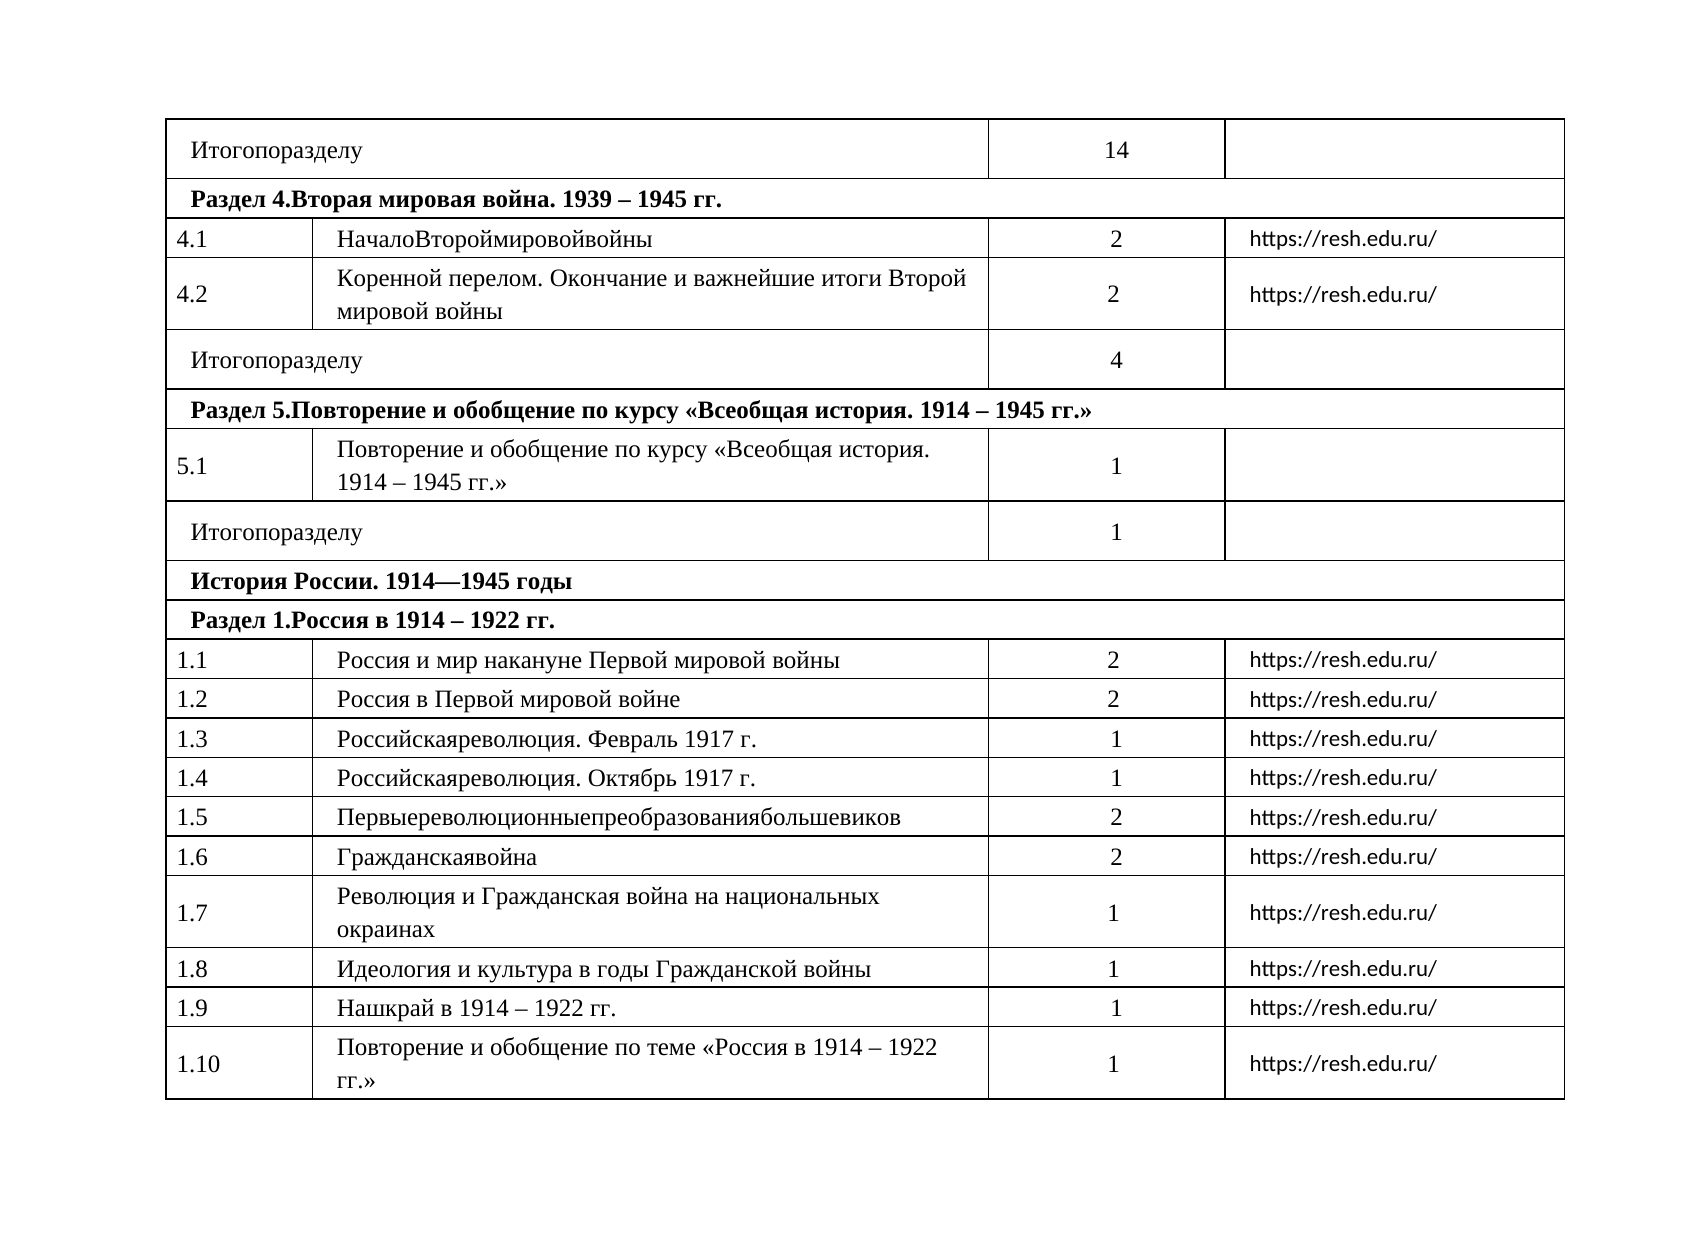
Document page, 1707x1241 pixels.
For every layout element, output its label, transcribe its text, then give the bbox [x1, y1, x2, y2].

table_cell 1.2 [167, 679, 312, 717]
table_cell Россия в Первой мировой войне [313, 679, 988, 717]
table_cell 1 [989, 719, 1224, 756]
table_cell 5.1 [167, 429, 312, 500]
table_cell Гражданскаявойна [313, 837, 988, 874]
table_cell 1.6 [167, 837, 312, 874]
table_cell 1.4 [167, 758, 312, 796]
table_cell [1226, 502, 1564, 559]
table_cell 1 [989, 758, 1224, 796]
table_cell Первыереволюционныепреобразованиябольшевиков [313, 797, 988, 835]
table_cell 1 [989, 876, 1224, 947]
table_cell [1226, 330, 1564, 388]
table_cell 2 [989, 679, 1224, 717]
table_cell https://resh.edu.ru/ [1226, 679, 1564, 717]
table_cell Российскаяреволюция. Октябрь 1917 г. [313, 758, 988, 796]
table_cell 1.1 [167, 640, 312, 678]
table_cell 1 [989, 502, 1224, 559]
table_cell НачалоВтороймировойвойны [313, 219, 988, 256]
table_cell Раздел 1.Россия в 1914 – 1922 гг. [167, 601, 1564, 638]
table_cell 2 [989, 837, 1224, 874]
table_cell https://resh.edu.ru/ [1226, 758, 1564, 796]
table_cell Итогопоразделу [167, 120, 988, 178]
table_cell 14 [989, 120, 1224, 178]
table_cell 1.5 [167, 797, 312, 835]
table_cell https://resh.edu.ru/ [1226, 988, 1564, 1026]
table_cell https://resh.edu.ru/ [1226, 948, 1564, 986]
table_cell 1 [989, 988, 1224, 1026]
table_cell История России. 1914—1945 годы [167, 561, 1564, 599]
table_cell https://resh.edu.ru/ [1226, 837, 1564, 874]
table_cell Раздел 5.Повторение и обобщение по курсу «Всеобщая история. 1914 – 1945 гг.» [167, 390, 1564, 428]
table_cell Повторение и обобщение по теме «Россия в 1914 – 1922 гг.» [313, 1027, 988, 1098]
table_cell 2 [989, 219, 1224, 256]
table_cell 2 [989, 258, 1224, 329]
table_cell [1226, 120, 1564, 178]
table_cell Итогопоразделу [167, 330, 988, 388]
table_cell Нашкрай в 1914 – 1922 гг. [313, 988, 988, 1026]
table_cell 2 [989, 797, 1224, 835]
table_cell 4 [989, 330, 1224, 388]
table_cell https://resh.edu.ru/ [1226, 219, 1564, 256]
table_cell 2 [989, 640, 1224, 678]
table_cell 1.7 [167, 876, 312, 947]
table_cell Идеология и культура в годы Гражданской войны [313, 948, 988, 986]
table_cell Россия и мир накануне Первой мировой войны [313, 640, 988, 678]
table_cell Повторение и обобщение по курсу «Всеобщая история. 1914 – 1945 гг.» [313, 429, 988, 500]
table_cell Коренной перелом. Окончание и важнейшие итоги Второй мировой войны [313, 258, 988, 329]
table_cell Итогопоразделу [167, 502, 988, 559]
table_cell 1.9 [167, 988, 312, 1026]
table_cell [1226, 429, 1564, 500]
table_cell 1 [989, 948, 1224, 986]
table_cell https://resh.edu.ru/ [1226, 1027, 1564, 1098]
table_cell 1 [989, 429, 1224, 500]
table_cell Российскаяреволюция. Февраль 1917 г. [313, 719, 988, 756]
table_cell 1.8 [167, 948, 312, 986]
table_cell Революция и Гражданская война на национальных окраинах [313, 876, 988, 947]
table_cell 1.10 [167, 1027, 312, 1098]
table_cell 4.1 [167, 219, 312, 256]
table_cell https://resh.edu.ru/ [1226, 797, 1564, 835]
table_cell https://resh.edu.ru/ [1226, 258, 1564, 329]
table_cell 1.3 [167, 719, 312, 756]
table_cell https://resh.edu.ru/ [1226, 719, 1564, 756]
table_cell Раздел 4.Вторая мировая война. 1939 – 1945 гг. [167, 179, 1564, 217]
table_cell https://resh.edu.ru/ [1226, 640, 1564, 678]
table_cell https://resh.edu.ru/ [1226, 876, 1564, 947]
table_cell 4.2 [167, 258, 312, 329]
table_cell 1 [989, 1027, 1224, 1098]
